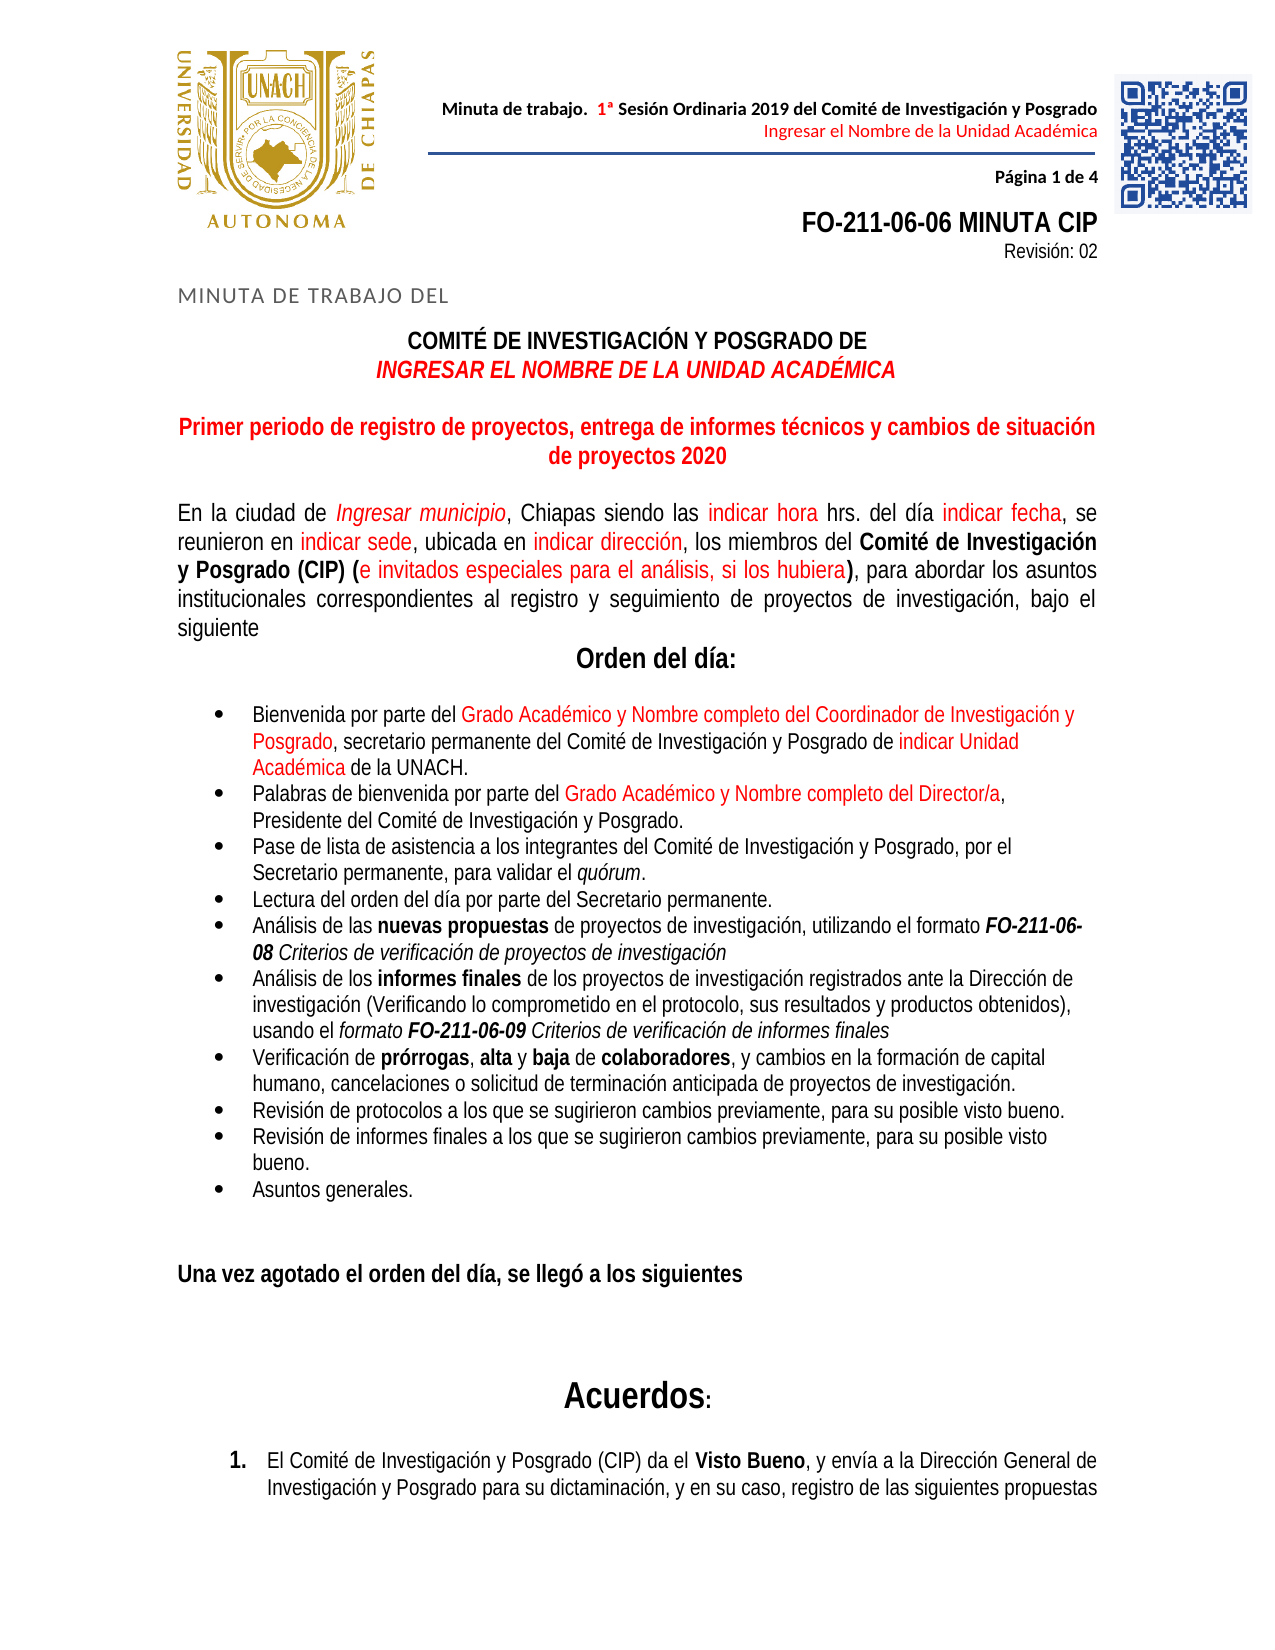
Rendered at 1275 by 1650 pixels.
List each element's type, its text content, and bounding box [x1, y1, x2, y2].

list Bienvenida por parte del Grado Académico y Nombre completo del Coordinador de Investigación y Posgrado, secretario permanente del Comité de Investigación y Posgrado de indicar Unidad Académica de la UNACH. [215, 701, 1098, 780]
text Orden del día: [215, 641, 1098, 675]
text En la ciudad de Ingresar municipio, Chiapas siendo las indicar hora hrs. del día indicar fecha, se reunieron en indicar sede, ubicada en indicar dirección, los miembros del Comité de Investigación y Posgrado (CIP) (e invitados especiales para el análisis, si los hubiera), para abordar los asuntos institucionales correspondientes al registro y seguimiento de proyectos de investigación, bajo el siguiente [177, 498, 1098, 641]
text INGRESAR EL NOMBRE DE LA UNIDAD ACADÉMICA [177, 355, 1098, 384]
list Pase de lista de asistencia a los integrantes del Comité de Investigación y Posgrado, por el Secretario permanente, para validar el quórum. [215, 833, 1098, 886]
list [229, 1446, 1098, 1501]
text COMITÉ DE INVESTIGACIÓN Y POSGRADO DE [177, 326, 1098, 355]
list Lectura del orden del día por parte del Secretario permanente. [215, 886, 1098, 912]
list Asuntos generales. [215, 1176, 1098, 1202]
list Análisis de las nuevas propuestas de proyectos de investigación, utilizando el formato FO-211-06-08 Criterios de verificación de proyectos de investigación [215, 912, 1098, 965]
text Una vez agotado el orden del día, se llegó a los siguientes [177, 1259, 1098, 1288]
list Análisis de los informes finales de los proyectos de investigación registrados ante la Dirección de investigación (Verificando lo comprometido en el protocolo, sus resultados y productos obtenidos), usando el formato FO-211-06-09 Criterios de verificación de informes finales [215, 965, 1098, 1044]
subtitle MINUTA DE TRABAJO DEL [177, 282, 1098, 310]
text Acuerdos: [177, 1374, 1098, 1417]
list Palabras de bienvenida por parte del Grado Académico y Nombre completo del Director/a, Presidente del Comité de Investigación y Posgrado. [215, 780, 1098, 833]
text Primer periodo de registro de proyectos, entrega de informes técnicos y cambios de situación de proyectos 2020 [177, 412, 1098, 469]
list Revisión de informes finales a los que se sugirieron cambios previamente, para su posible visto bueno. [215, 1123, 1098, 1176]
list Verificación de prórrogas, alta y baja de colaboradores, y cambios en la formación de capital humano, cancelaciones o solicitud de terminación anticipada de proyectos de investigación. [215, 1044, 1098, 1097]
list Revisión de protocolos a los que se sugirieron cambios previamente, para su posible visto bueno. [215, 1097, 1098, 1123]
